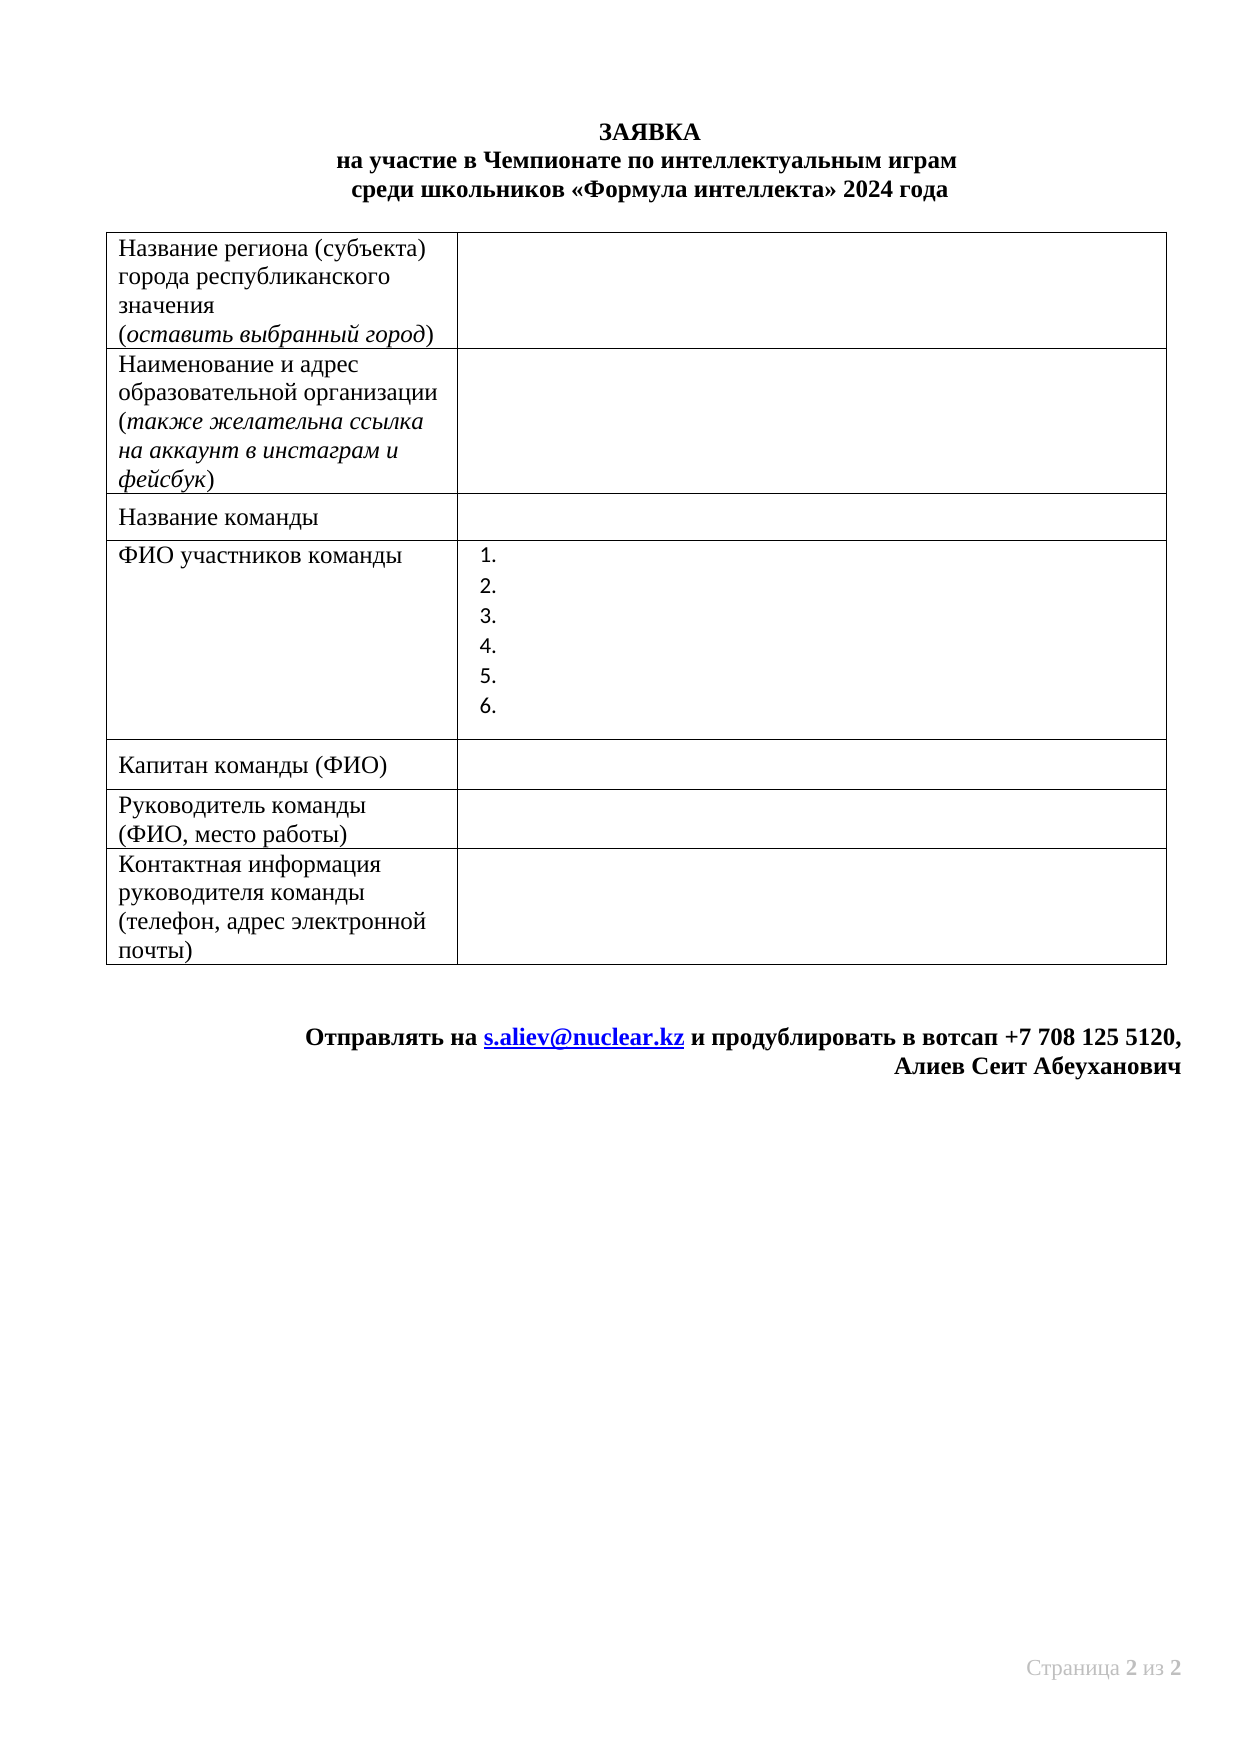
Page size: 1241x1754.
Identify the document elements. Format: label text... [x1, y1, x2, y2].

table_cell Название команды [107, 494, 457, 539]
table_cell [458, 790, 1166, 848]
text на участие в Чемпионате по интеллектуальным играм среди школьников «Формула интеллекта» 2024 года [118, 145, 1181, 203]
table_cell ФИО участников команды [107, 541, 457, 738]
table_cell [458, 849, 1166, 964]
table_header [458, 233, 1166, 348]
table_cell Наименование и адрес образовательной организации (также желательна ссылка на аккаунт в инстаграм и фейсбук) [107, 349, 457, 492]
table_cell [458, 494, 1166, 539]
table_cell Руководитель команды (ФИО, место работы) [107, 790, 457, 848]
table_cell Контактная информация руководителя команды (телефон, адрес электронной почты) [107, 849, 457, 964]
text ЗАЯВКА [118, 117, 1181, 145]
table_cell [458, 349, 1166, 492]
table_cell [458, 541, 1166, 738]
table_header Название региона (субъекта) города республиканского значения (оставить выбранный город) [107, 233, 457, 348]
table_cell [458, 740, 1166, 789]
text Отправлять на s.aliev@nuclear.kz и продублировать в вотсап +7 708 125 5120, Алиев Сеит Абеуханович [236, 1022, 1181, 1080]
table_cell Капитан команды (ФИО) [107, 740, 457, 789]
